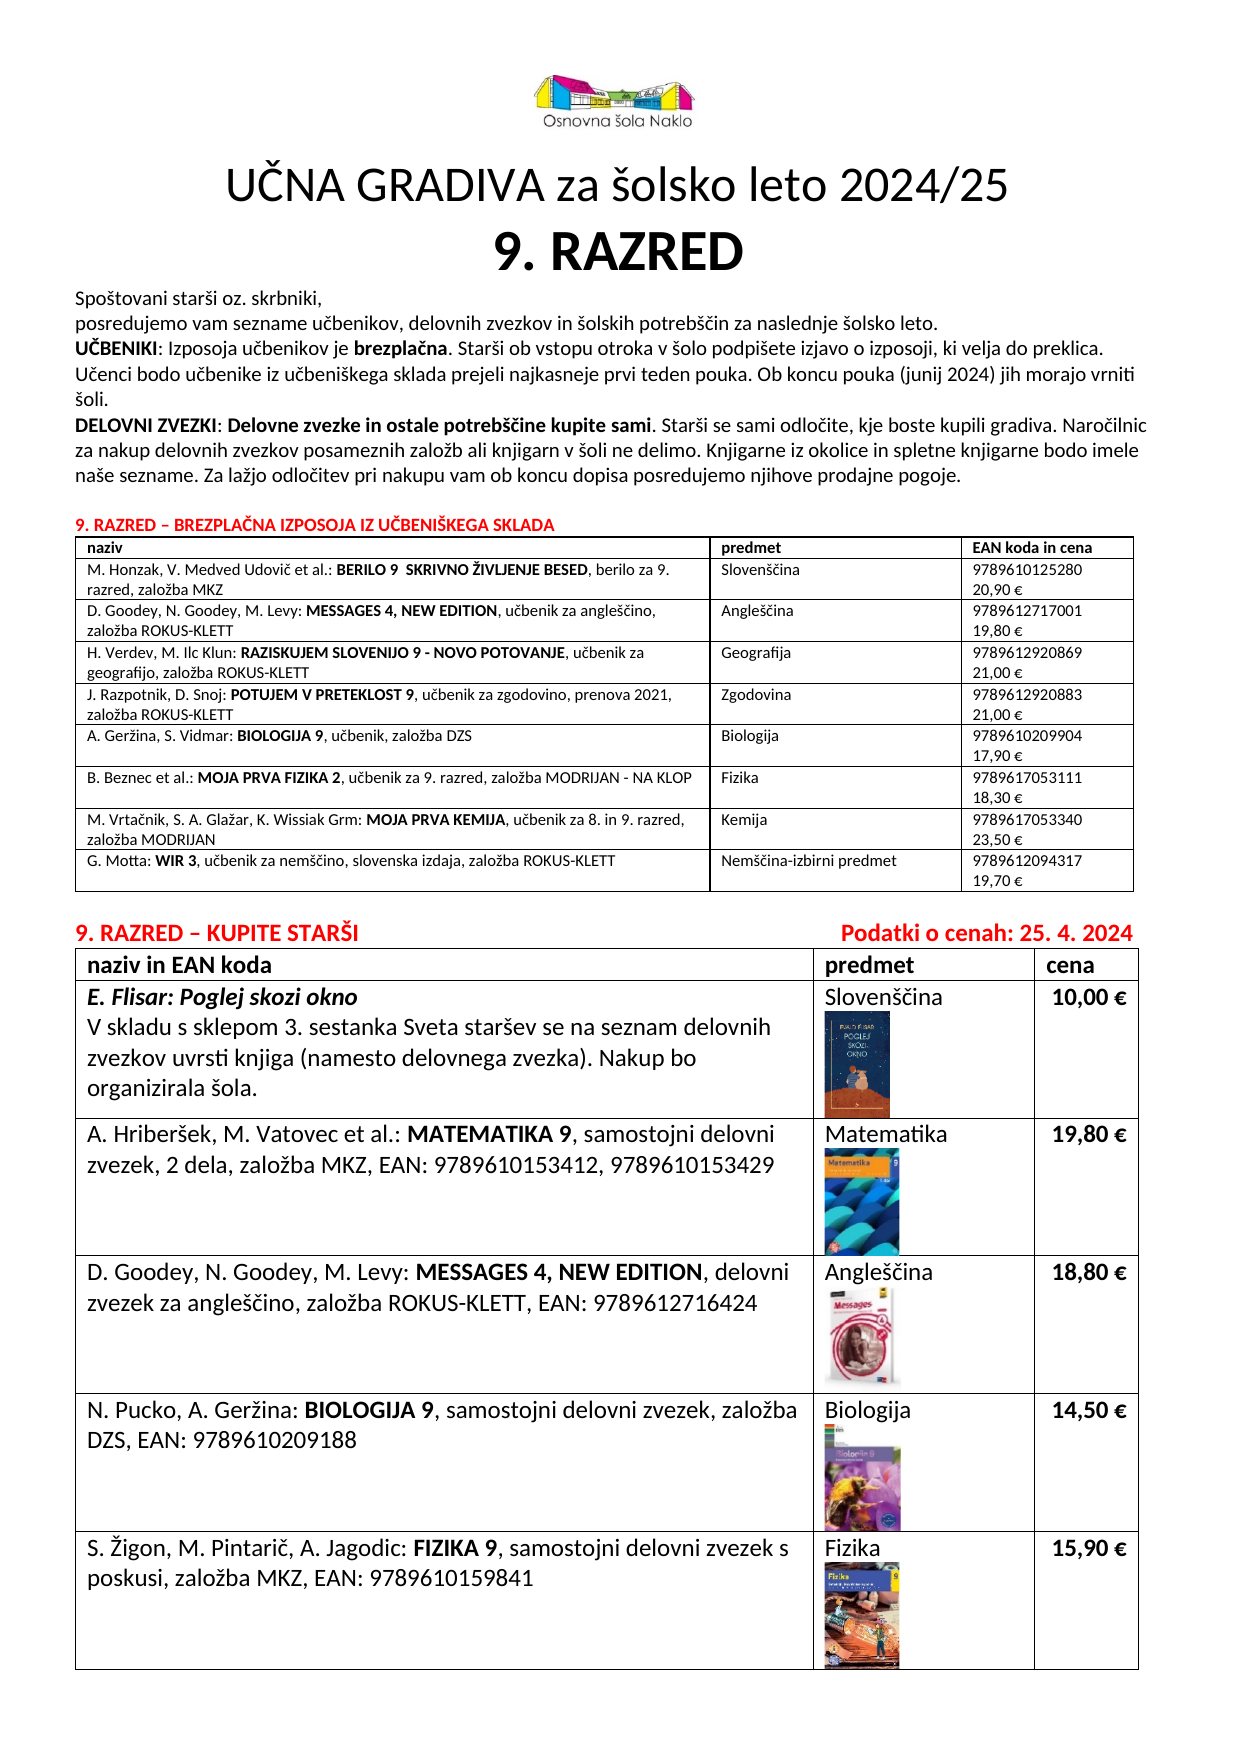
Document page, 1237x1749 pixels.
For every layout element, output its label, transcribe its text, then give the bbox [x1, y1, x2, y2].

text 9. RAZRED – BREZPLAČNA IZPOSOJA IZ UČBENIŠKEGA SKLADA [75, 513, 1161, 536]
table_header naziv in EAN koda [76, 949, 813, 979]
text posredujemo vam sezname učbenikov, delovnih zvezkov in šolskih potrebščin za naslednje šolsko leto. [75, 310, 1161, 336]
table_cell D. Goodey, N. Goodey, M. Levy: MESSAGES 4, NEW EDITION, učbenik za angleščino, založba ROKUS-KLETT [76, 600, 709, 641]
text DELOVNI ZVEZKI: Delovne zvezke in ostale potrebščine kupite sami. Starši se sami odločite, kje boste kupili gradiva. Naročilnic za nakup delovnih zvezkov posameznih založb ali knjigarn v šoli ne delimo. Knjigarne iz okolice in spletne knjigarne bodo imele naše sezname. Za lažjo odločitev pri nakupu vam ob koncu dopisa posredujemo njihove prodajne pogoje. [75, 412, 1161, 488]
table_cell N. Pucko, A. Geržina: BIOLOGIJA 9, samostojni delovni zvezek, založba DZS, EAN: 9789610209188 [76, 1394, 813, 1531]
table_cell Biologija [814, 1394, 1034, 1531]
table_cell E. Flisar: Poglej skozi okno V skladu s sklepom 3. sestanka Sveta staršev se na seznam delovnih zvezkov uvrsti knjiga (namesto delovnega zvezka). Nakup bo organizirala šola. [76, 981, 813, 1117]
table_cell 10,00 € [1035, 981, 1138, 1117]
table_cell 9789612920883 21,00 € [962, 684, 1133, 724]
picture [824, 1562, 900, 1669]
table_cell 9789612094317 19,70 € [962, 850, 1133, 891]
picture [824, 1286, 902, 1393]
text 9. RAZRED – KUPITE STARŠI Podatki o cenah: 25. 4. 2024 [75, 917, 1161, 948]
table_cell H. Verdev, M. Ilc Klun: RAZISKUJEM SLOVENIJO 9 - NOVO POTOVANJE, učbenik za geografijo, založba ROKUS-KLETT [76, 642, 709, 683]
text UČBENIKI: Izposoja učbenikov je brezplačna. Starši ob vstopu otroka v šolo podpišete izjavo o izposoji, ki velja do preklica. Učenci bodo učbenike iz učbeniškega sklada prejeli najkasneje prvi teden pouka. Ob koncu pouka (junij 2024) jih morajo vrniti šoli. [75, 336, 1161, 412]
table_cell Kemija [711, 809, 961, 849]
table_header predmet [711, 538, 961, 558]
table_header naziv [76, 538, 709, 558]
table_cell J. Razpotnik, D. Snoj: POTUJEM V PRETEKLOST 9, učbenik za zgodovino, prenova 2021, založba ROKUS-KLETT [76, 684, 709, 724]
table_cell Zgodovina [711, 684, 961, 724]
table_cell A. Hriberšek, M. Vatovec et al.: MATEMATIKA 9, samostojni delovni zvezek, 2 dela, založba MKZ, EAN: 9789610153412, 9789610153429 [76, 1119, 813, 1255]
table_cell 18,80 € [1035, 1256, 1138, 1393]
table_cell M. Honzak, V. Medved Udovič et al.: BERILO 9 SKRIVNO ŽIVLJENJE BESED, berilo za 9. razred, založba MKZ [76, 559, 709, 599]
picture [824, 1424, 901, 1531]
table_cell B. Beznec et al.: MOJA PRVA FIZIKA 2, učbenik za 9. razred, založba MODRIJAN - NA KLOP [76, 767, 709, 808]
table_cell Angleščina [711, 600, 961, 641]
table_cell Matematika [814, 1119, 1034, 1255]
table_cell A. Geržina, S. Vidmar: BIOLOGIJA 9, učbenik, založba DZS [76, 725, 709, 766]
table_cell 19,80 € [1035, 1119, 1138, 1255]
table_cell Angleščina [814, 1256, 1034, 1393]
text UČNA GRADIVA za šolsko leto 2024/25 [75, 152, 1161, 213]
table_cell 9789612920869 21,00 € [962, 642, 1133, 683]
picture [824, 1148, 900, 1256]
table_cell G. Motta: WIR 3, učbenik za nemščino, slovenska izdaja, založba ROKUS-KLETT [76, 850, 709, 891]
table_cell 9789610125280 20,90 € [962, 559, 1133, 599]
table_header cena [1035, 949, 1138, 979]
table_cell Slovenščina [711, 559, 961, 599]
table_cell 15,90 € [1035, 1532, 1138, 1669]
table_cell S. Žigon, M. Pintarič, A. Jagodic: FIZIKA 9, samostojni delovni zvezek s poskusi, založba MKZ, EAN: 9789610159841 [76, 1532, 813, 1669]
table_cell Biologija [711, 725, 961, 766]
table_cell Geografija [711, 642, 961, 683]
table_cell Fizika [711, 767, 961, 808]
table_header predmet [814, 949, 1034, 979]
subtitle 9. RAZRED [75, 213, 1161, 285]
table_header EAN koda in cena [962, 538, 1133, 558]
table_cell 9789610209904 17,90 € [962, 725, 1133, 766]
picture [533, 75, 703, 134]
table_cell 14,50 € [1035, 1394, 1138, 1531]
table_cell M. Vrtačnik, S. A. Glažar, K. Wissiak Grm: MOJA PRVA KEMIJA, učbenik za 8. in 9. razred, založba MODRIJAN [76, 809, 709, 849]
picture [824, 1011, 890, 1118]
text Spoštovani starši oz. skrbniki, [75, 285, 1161, 310]
table_cell 9789617053340 23,50 € [962, 809, 1133, 849]
table_cell Fizika [814, 1532, 1034, 1669]
table_cell Nemščina-izbirni predmet [711, 850, 961, 891]
table_cell 9789612717001 19,80 € [962, 600, 1133, 641]
table_cell 9789617053111 18,30 € [962, 767, 1133, 808]
table_cell Slovenščina [814, 981, 1034, 1117]
table_cell D. Goodey, N. Goodey, M. Levy: MESSAGES 4, NEW EDITION, delovni zvezek za angleščino, založba ROKUS-KLETT, EAN: 9789612716424 [76, 1256, 813, 1393]
